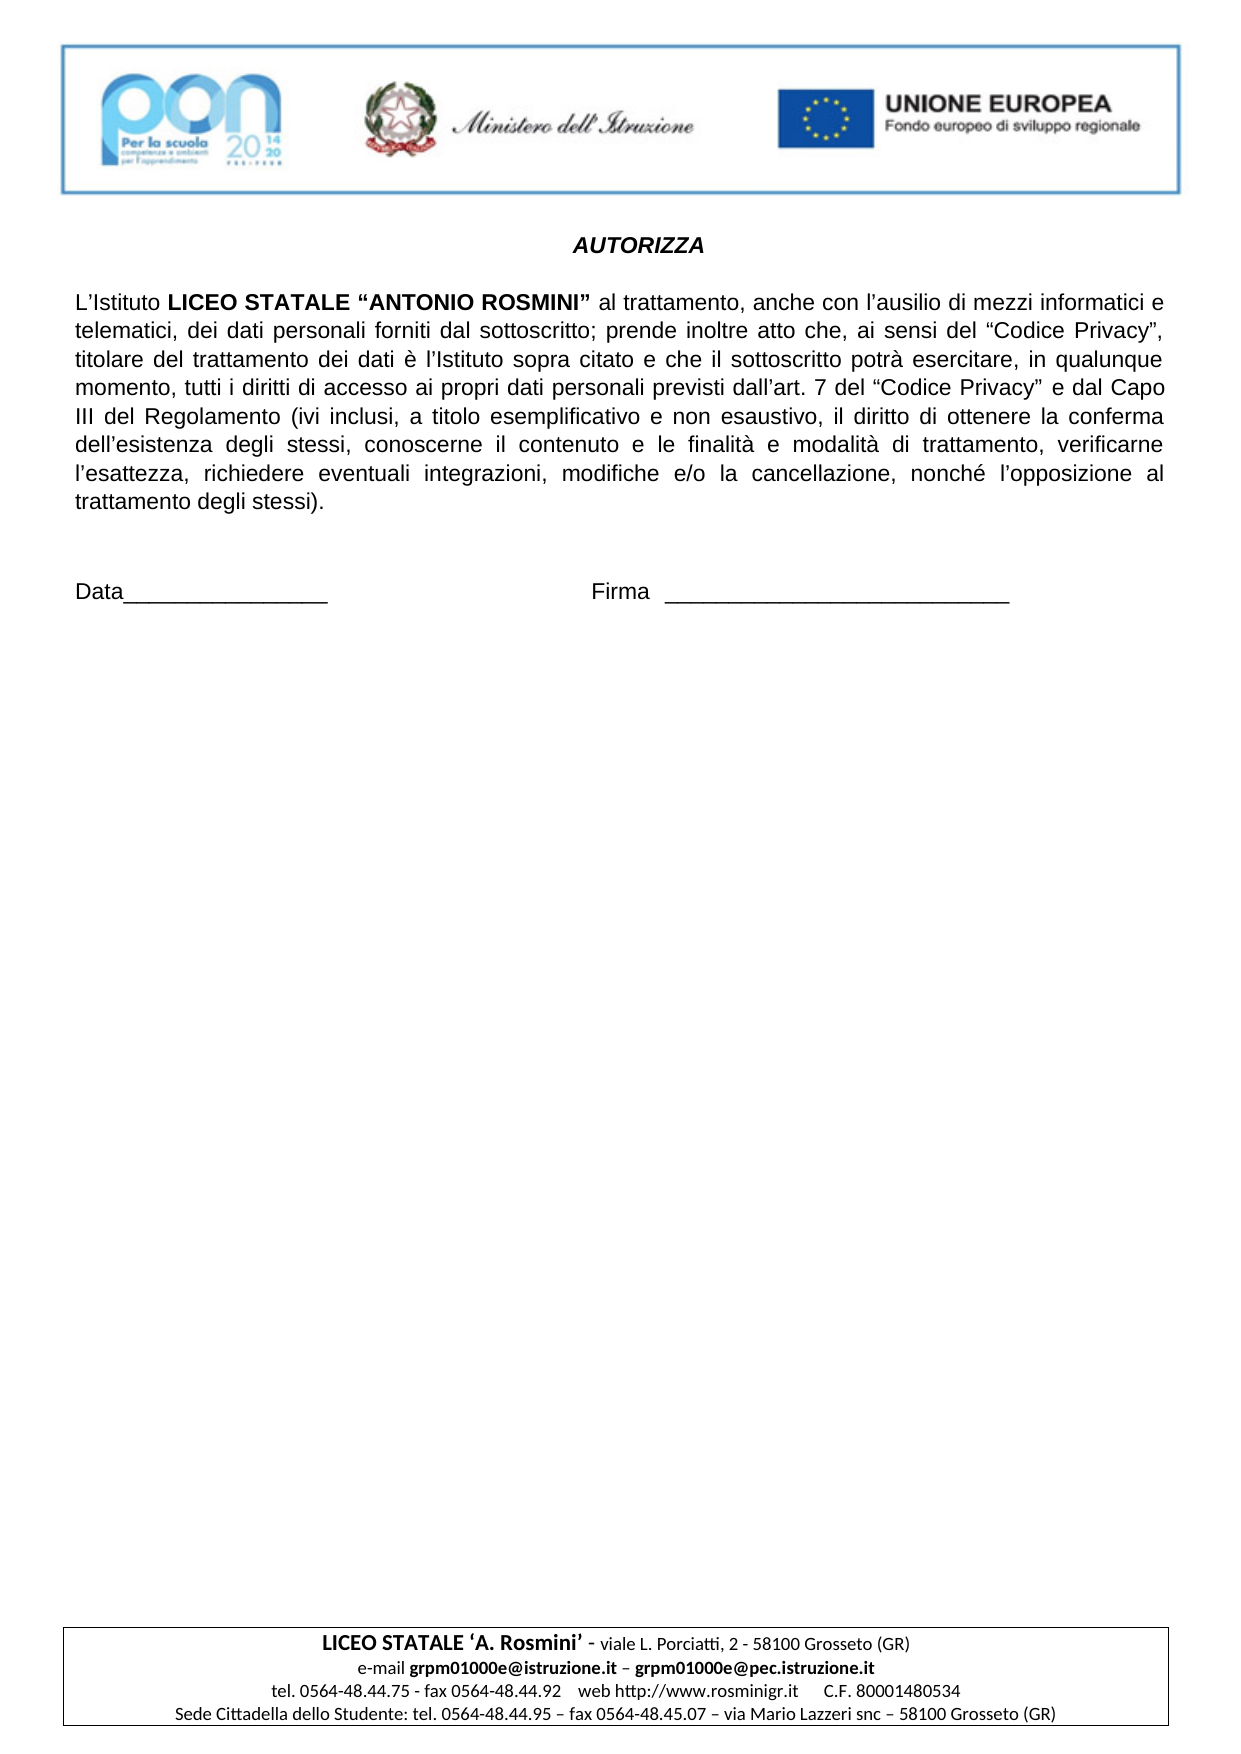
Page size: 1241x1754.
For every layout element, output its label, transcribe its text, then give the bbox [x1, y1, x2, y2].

picture [45, 29, 1195, 212]
text AUTORIZZA [112, 232, 1165, 258]
text Data________________ Firma ___________________________ [75, 578, 1165, 604]
text L’Istituto LICEO STATALE “ANTONIO ROSMINI” al trattamento, anche con l’ausilio di mezzi informatici e telematici, dei dati personali forniti dal sottoscritto; prende inoltre atto che, ai sensi del “Codice Privacy”, titolare del trattamento dei dati è l’Istituto sopra citato e che il sottoscritto potrà esercitare, in qualunque momento, tutti i diritti di accesso ai propri dati personali previsti dall’art. 7 del “Codice Privacy” e dal Capo III del Regolamento (ivi inclusi, a titolo esemplificativo e non esaustivo, il diritto di ottenere la conferma dell’esistenza degli stessi, conoscerne il contenuto e le finalità e modalità di trattamento, verificarne l’esattezza, richiedere eventuali integrazioni, modifiche e/o la cancellazione, nonché l’opposizione al trattamento degli stessi). [75, 289, 1165, 514]
